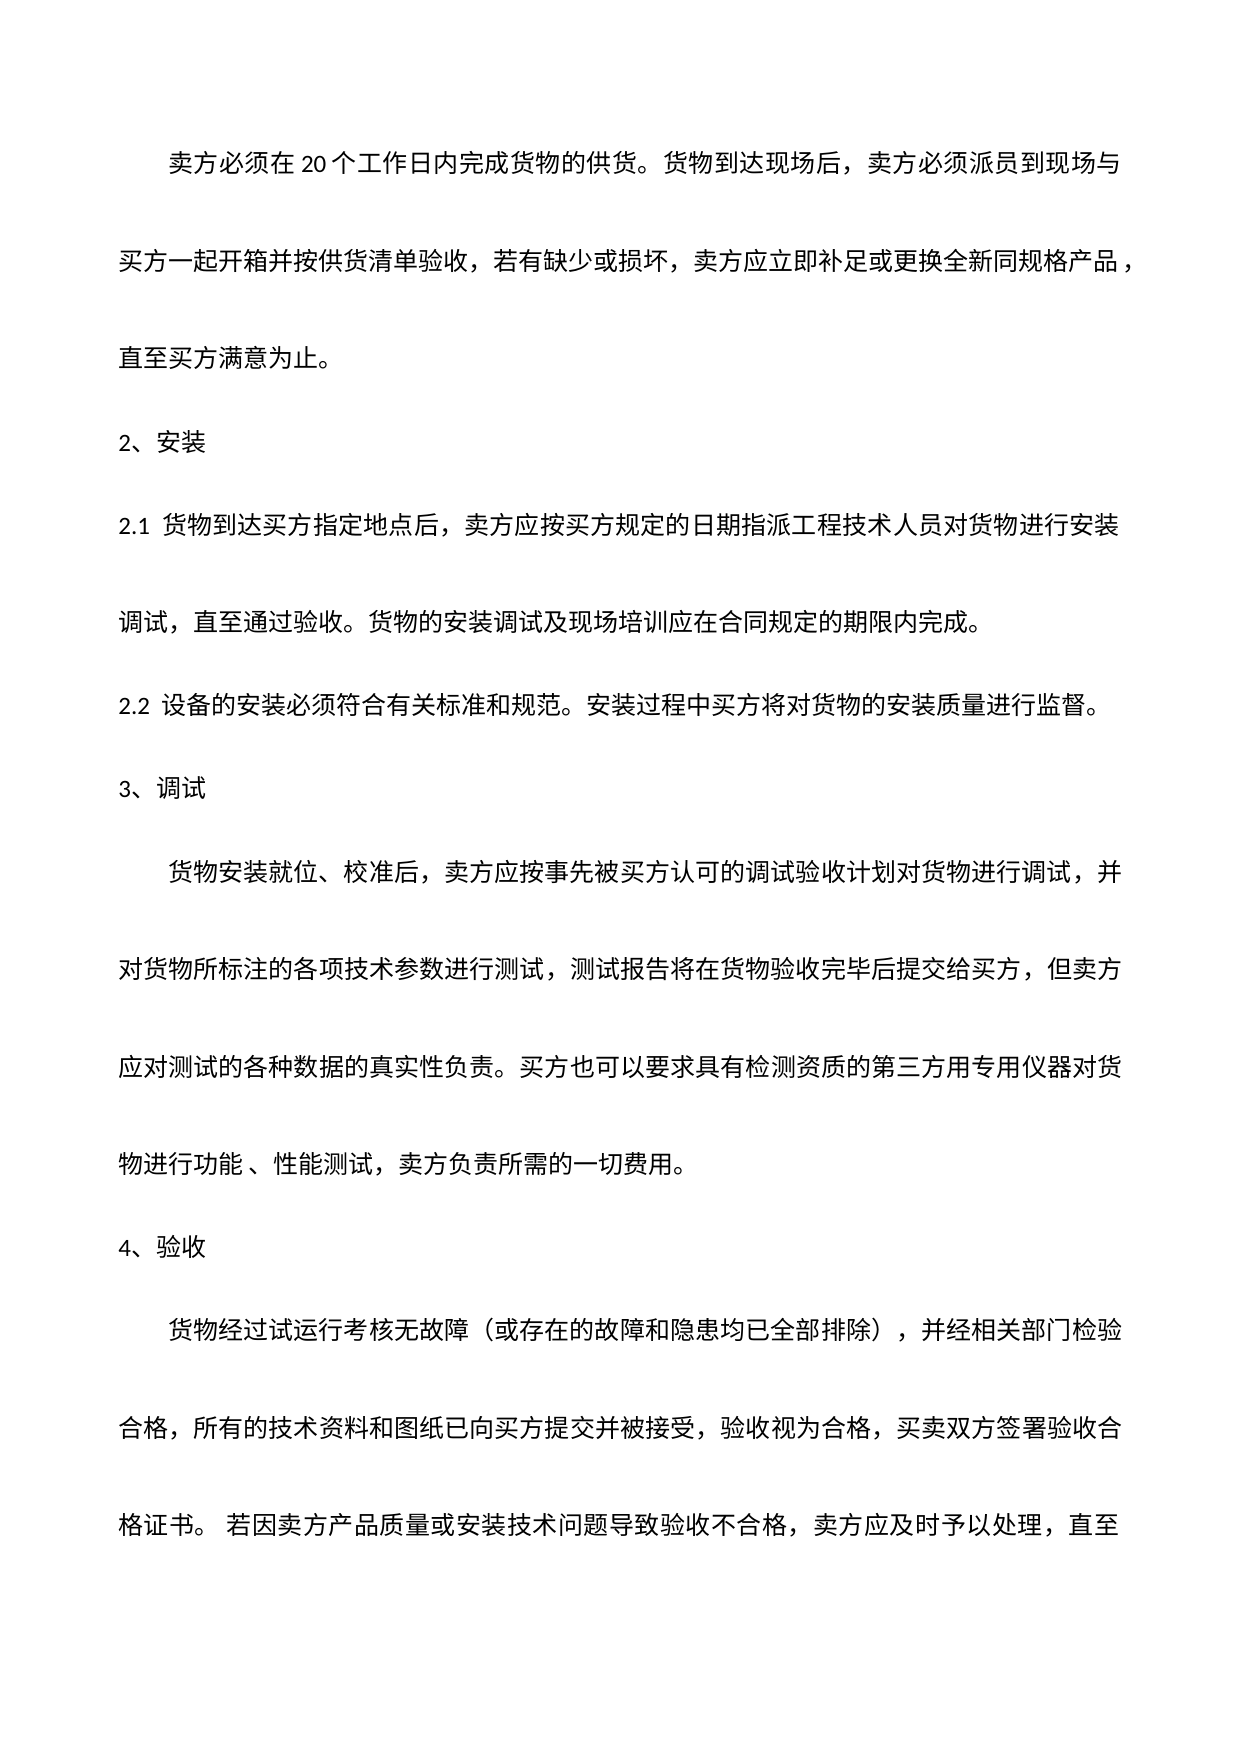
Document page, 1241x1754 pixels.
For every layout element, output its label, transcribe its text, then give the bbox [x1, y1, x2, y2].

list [118, 1296, 1122, 1556]
list 2.1 货物到达买方指定地点后，卖方应按买方规定的日期指派工程技术人员对货物进行安装调试，直至通过验收。货物的安装调试及现场培训应在合同规定的期限内完成。 [118, 491, 1122, 653]
list 货物安装就位、校准后，卖方应按事先被买方认可的调试验收计划对货物进行调试，并对货物所标注的各项技术参数进行测试，测试报告将在货物验收完毕后提交给买方，但卖方应对测试的各种数据的真实性负责。买方也可以要求具有检测资质的第三方用专用仪器对货物进行功能 、性能测试，卖方负责所需的一切费用。 [118, 838, 1122, 1195]
list 卖方必须在20个工作日内完成货物的供货。货物到达现场后，卖方必须派员到现场与买方一起开箱并按供货清单验收，若有缺少或损坏，卖方应立即补足或更换全新同规格产品，直至买方满意为止。 [118, 129, 1122, 389]
list 2、安装 [118, 408, 1122, 473]
list 4、验收 [118, 1213, 1122, 1278]
list 2.2 设备的安装必须符合有关标准和规范。安装过程中买方将对货物的安装质量进行监督。 [118, 671, 1122, 736]
list 3、调试 [118, 754, 1122, 819]
